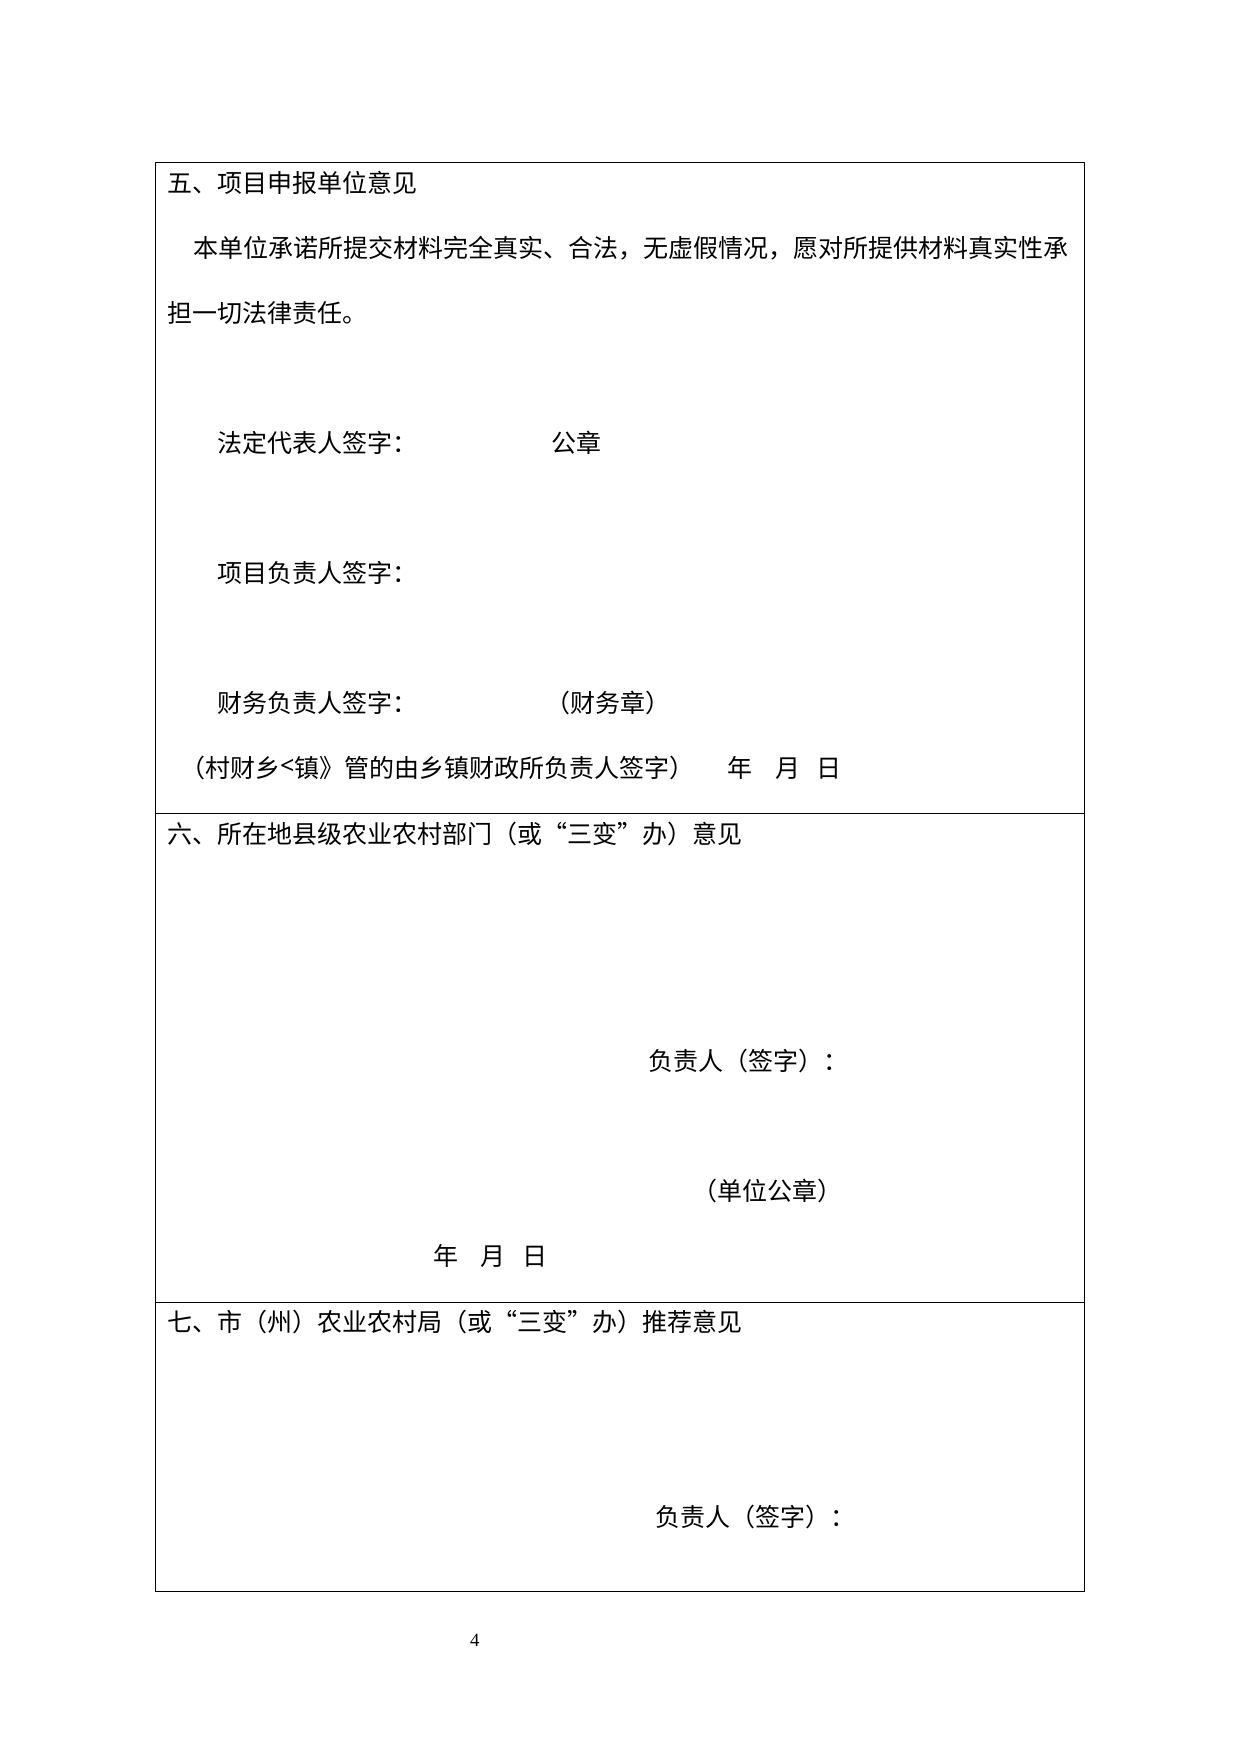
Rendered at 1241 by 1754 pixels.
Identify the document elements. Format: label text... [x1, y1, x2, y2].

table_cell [156, 1303, 1084, 1591]
table_header 五、项目申报单位意见 本单位承诺所提交材料完全真实、合法，无虚假情况，愿对所提供材料真实性承担一切法律责任。 法定代表人签字： 公章 项目负责人签字： 财务负责人签字： （财务章） （村财乡<镇》管的由乡镇财政所负责人签字） 年 月 日 [156, 163, 1084, 813]
table_cell 六、所在地县级农业农村部门（或“三变”办）意见 负责人（签字）： （单位公章） 年 月 日 [156, 814, 1084, 1302]
